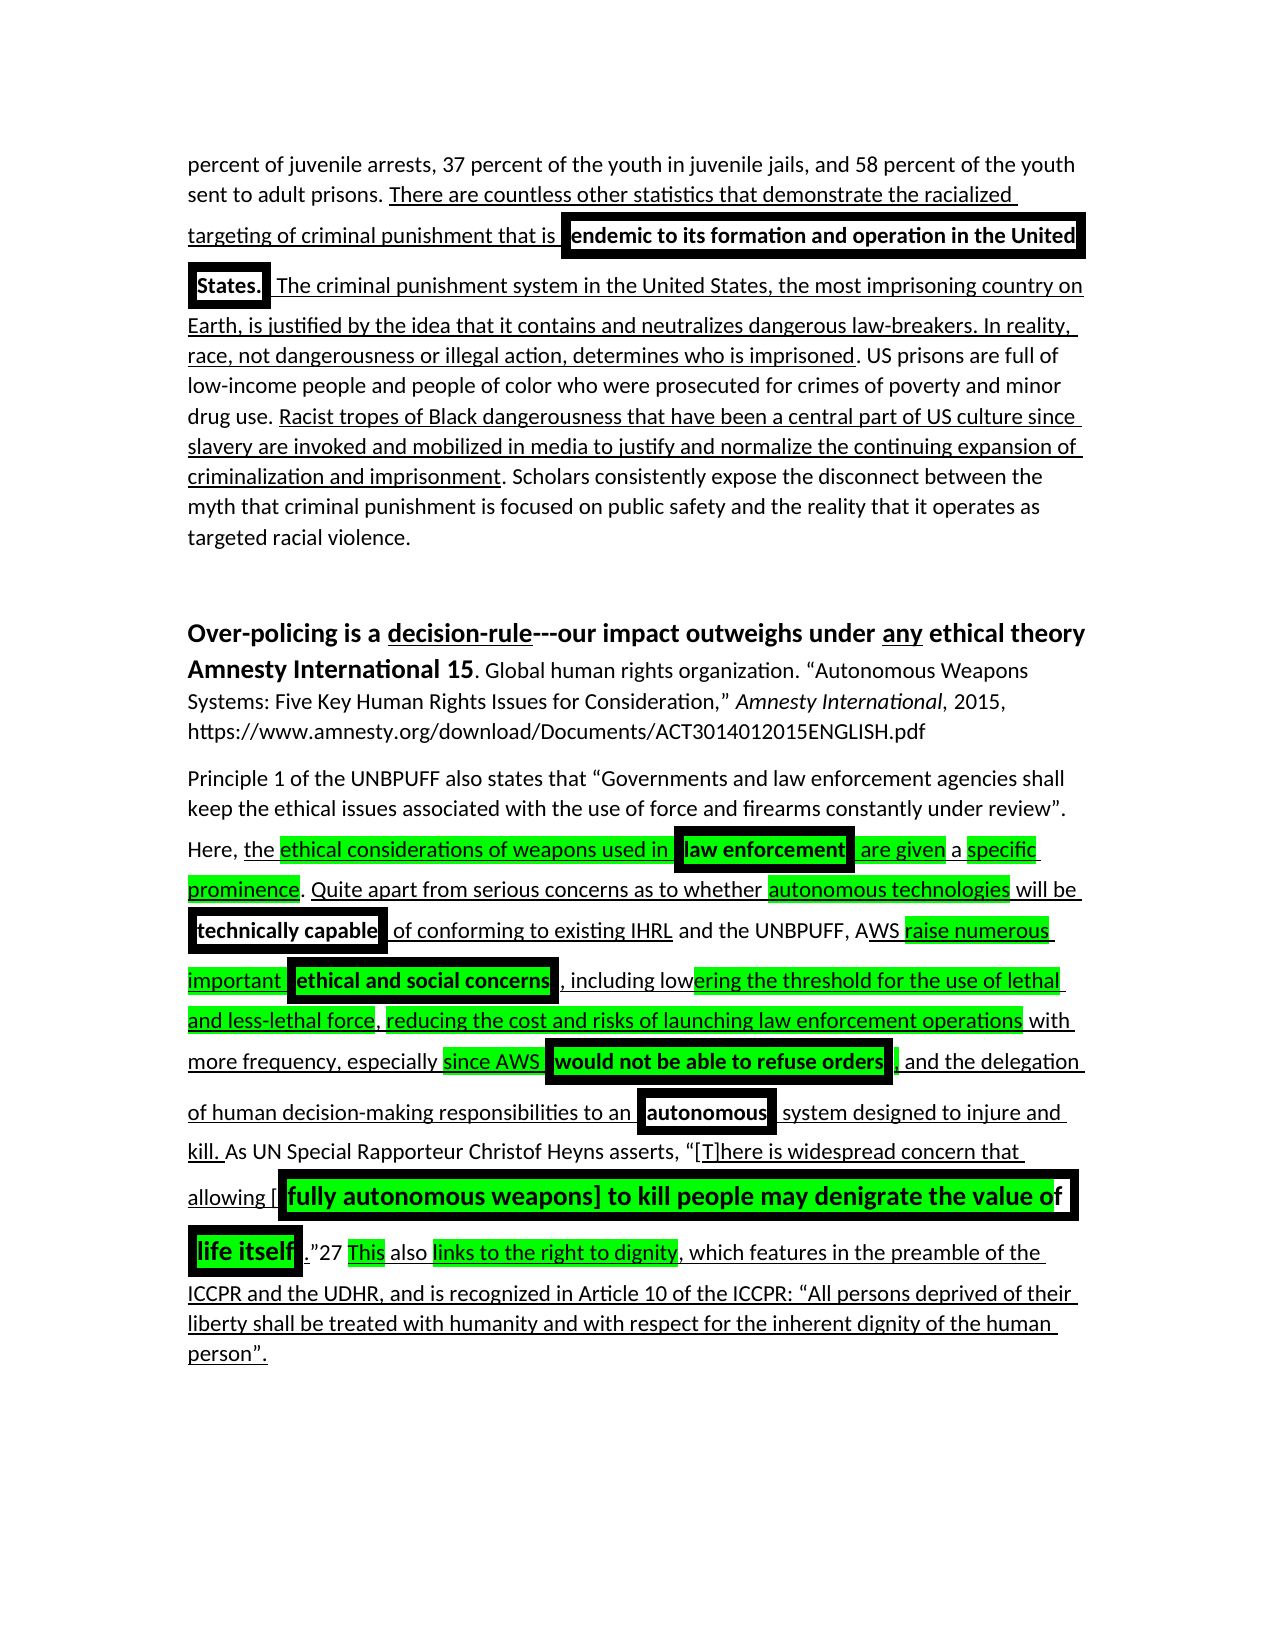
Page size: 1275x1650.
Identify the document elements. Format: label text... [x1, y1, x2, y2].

text Principle 1 of the UNBPUFF also states that “Governments and law enforcement agencies shall keep the ethical issues associated with the use of force and firearms constantly under review”. Here, the ethical considerations of weapons used in law enforcement are given a specific prominence. Quite apart from serious concerns as to whether autonomous technologies will be technically capable of conforming to existing IHRL and the UNBPUFF, AWS raise numerous important ethical and social concerns, including lowering the threshold for the use of lethal and less-lethal force, reducing the cost and risks of launching law enforcement operations with more frequency, especially since AWS would not be able to refuse orders, and the delegation of human decision-making responsibilities to an autonomous system designed to injure and kill. As UN Special Rapporteur Christof Heyns asserts, “[T]here is widespread concern that allowing [fully autonomous weapons] to kill people may denigrate the value of life itself.”27 This also links to the right to dignity, which features in the preamble of the ICCPR and the UDHR, and is recognized in Article 10 of the ICCPR: “All persons deprived of their liberty shall be treated with humanity and with respect for the inherent dignity of the human person”. [187, 764, 1087, 1368]
subtitle Over-policing is a decision-rule---our impact outweighs under any ethical theory [187, 616, 1087, 649]
text Amnesty International 15. Global human rights organization. “Autonomous Weapons Systems: Five Key Human Rights Issues for Consideration,” Amnesty International, 2015, https://www.amnesty.org/download/Documents/ACT3014012015ENGLISH.pdf [187, 652, 1087, 746]
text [187, 150, 1087, 551]
